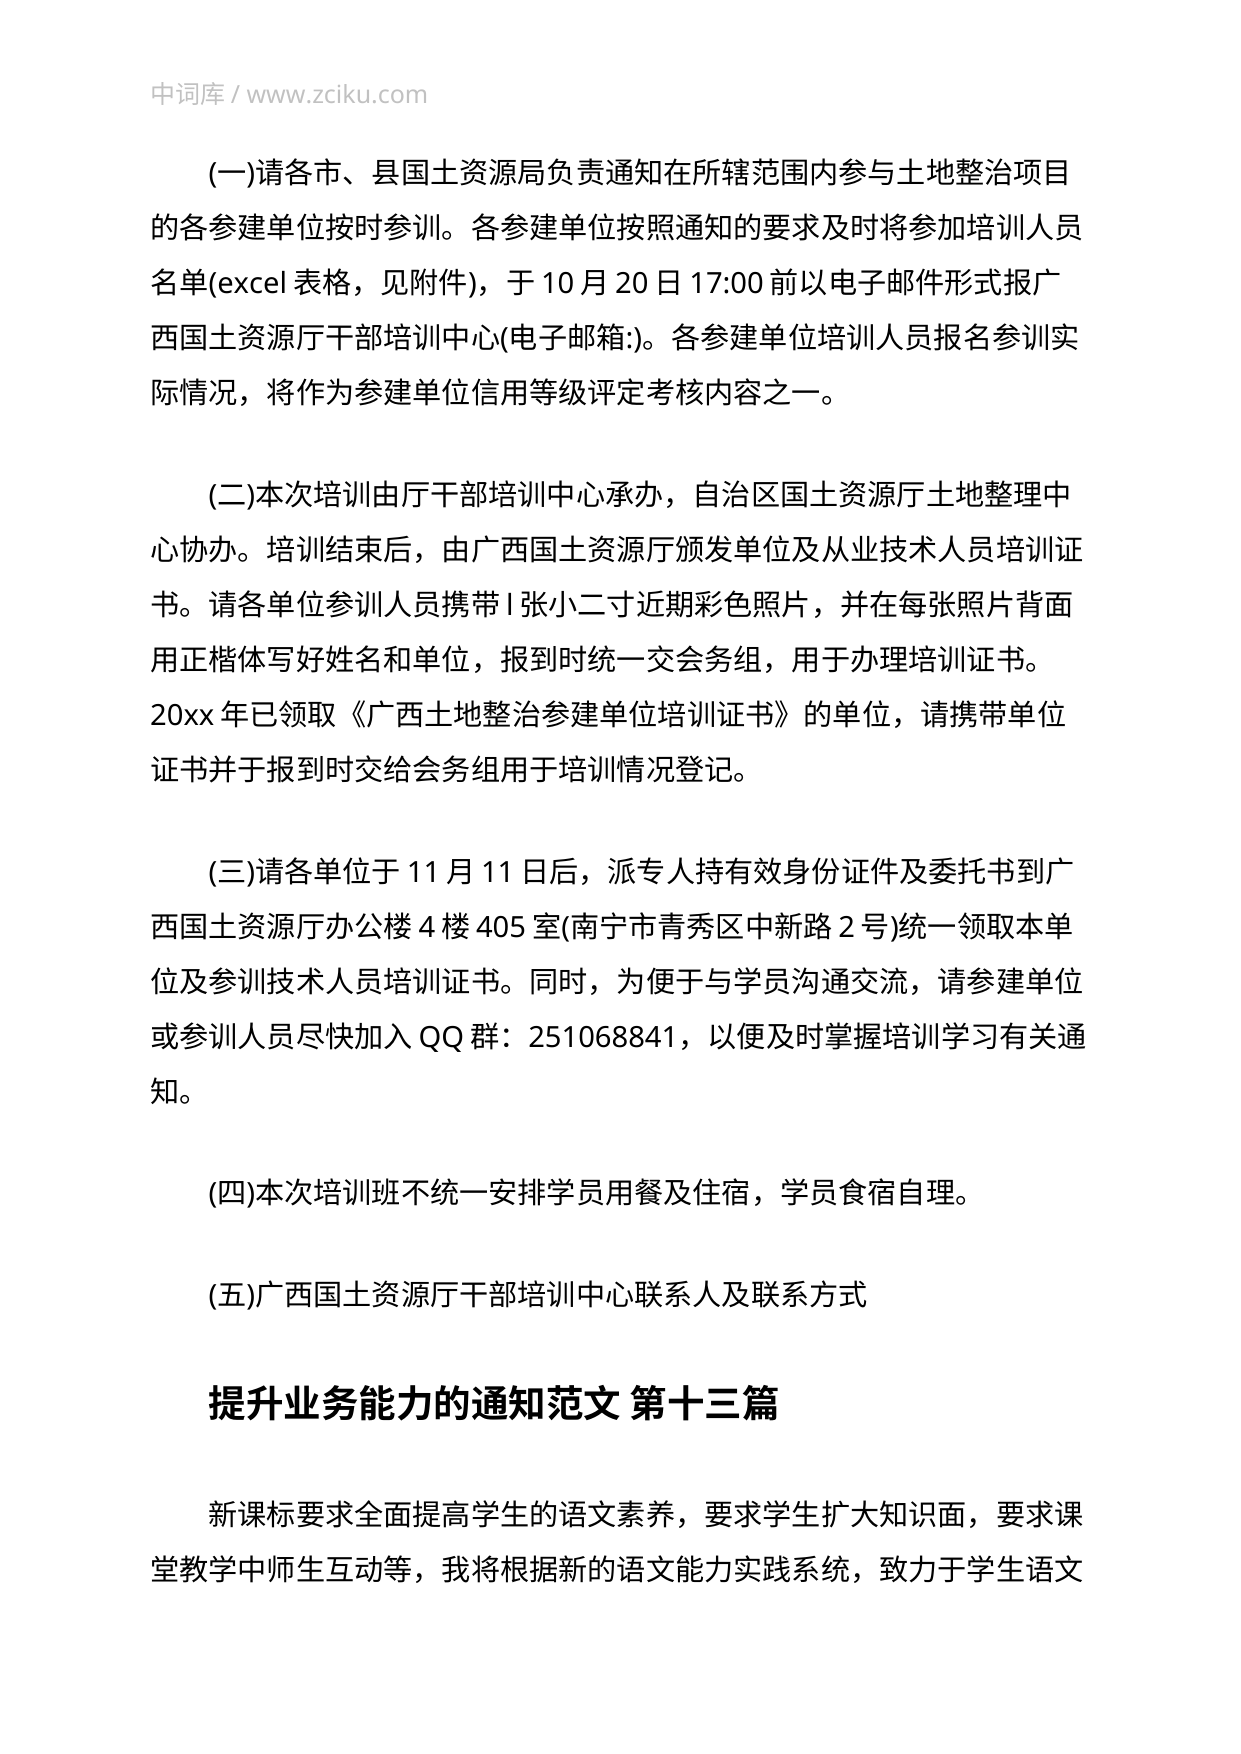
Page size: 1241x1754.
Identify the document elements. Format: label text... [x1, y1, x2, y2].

text (一)请各市、县国土资源局负责通知在所辖范围内参与土地整治项目的各参建单位按时参训。各参建单位按照通知的要求及时将参加培训人员名单(excel表格，见附件)，于10月20日17:00前以电子邮件形式报广西国土资源厅干部培训中心(电子邮箱:)。各参建单位培训人员报名参训实际情况，将作为参建单位信用等级评定考核内容之一。 [150, 150, 1090, 412]
text 提升业务能力的通知范文 第十三篇 [150, 1374, 1090, 1428]
text (五)广西国土资源厅干部培训中心联系人及联系方式 [150, 1272, 1090, 1314]
text (二)本次培训由厅干部培训中心承办，自治区国土资源厅土地整理中心协办。培训结束后，由广西国土资源厅颁发单位及从业技术人员培训证书。请各单位参训人员携带l张小二寸近期彩色照片，并在每张照片背面用正楷体写好姓名和单位，报到时统一交会务组，用于办理培训证书。20xx年已领取《广西土地整治参建单位培训证书》的单位，请携带单位证书并于报到时交给会务组用于培训情况登记。 [150, 472, 1090, 789]
text (三)请各单位于11月11日后，派专人持有效身份证件及委托书到广西国土资源厅办公楼4楼405室(南宁市青秀区中新路2号)统一领取本单位及参训技术人员培训证书。同时，为便于与学员沟通交流，请参建单位或参训人员尽快加入QQ群：251068841，以便及时掌握培训学习有关通知。 [150, 848, 1090, 1110]
text (四)本次培训班不统一安排学员用餐及住宿，学员食宿自理。 [150, 1170, 1090, 1212]
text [150, 1491, 1090, 1588]
